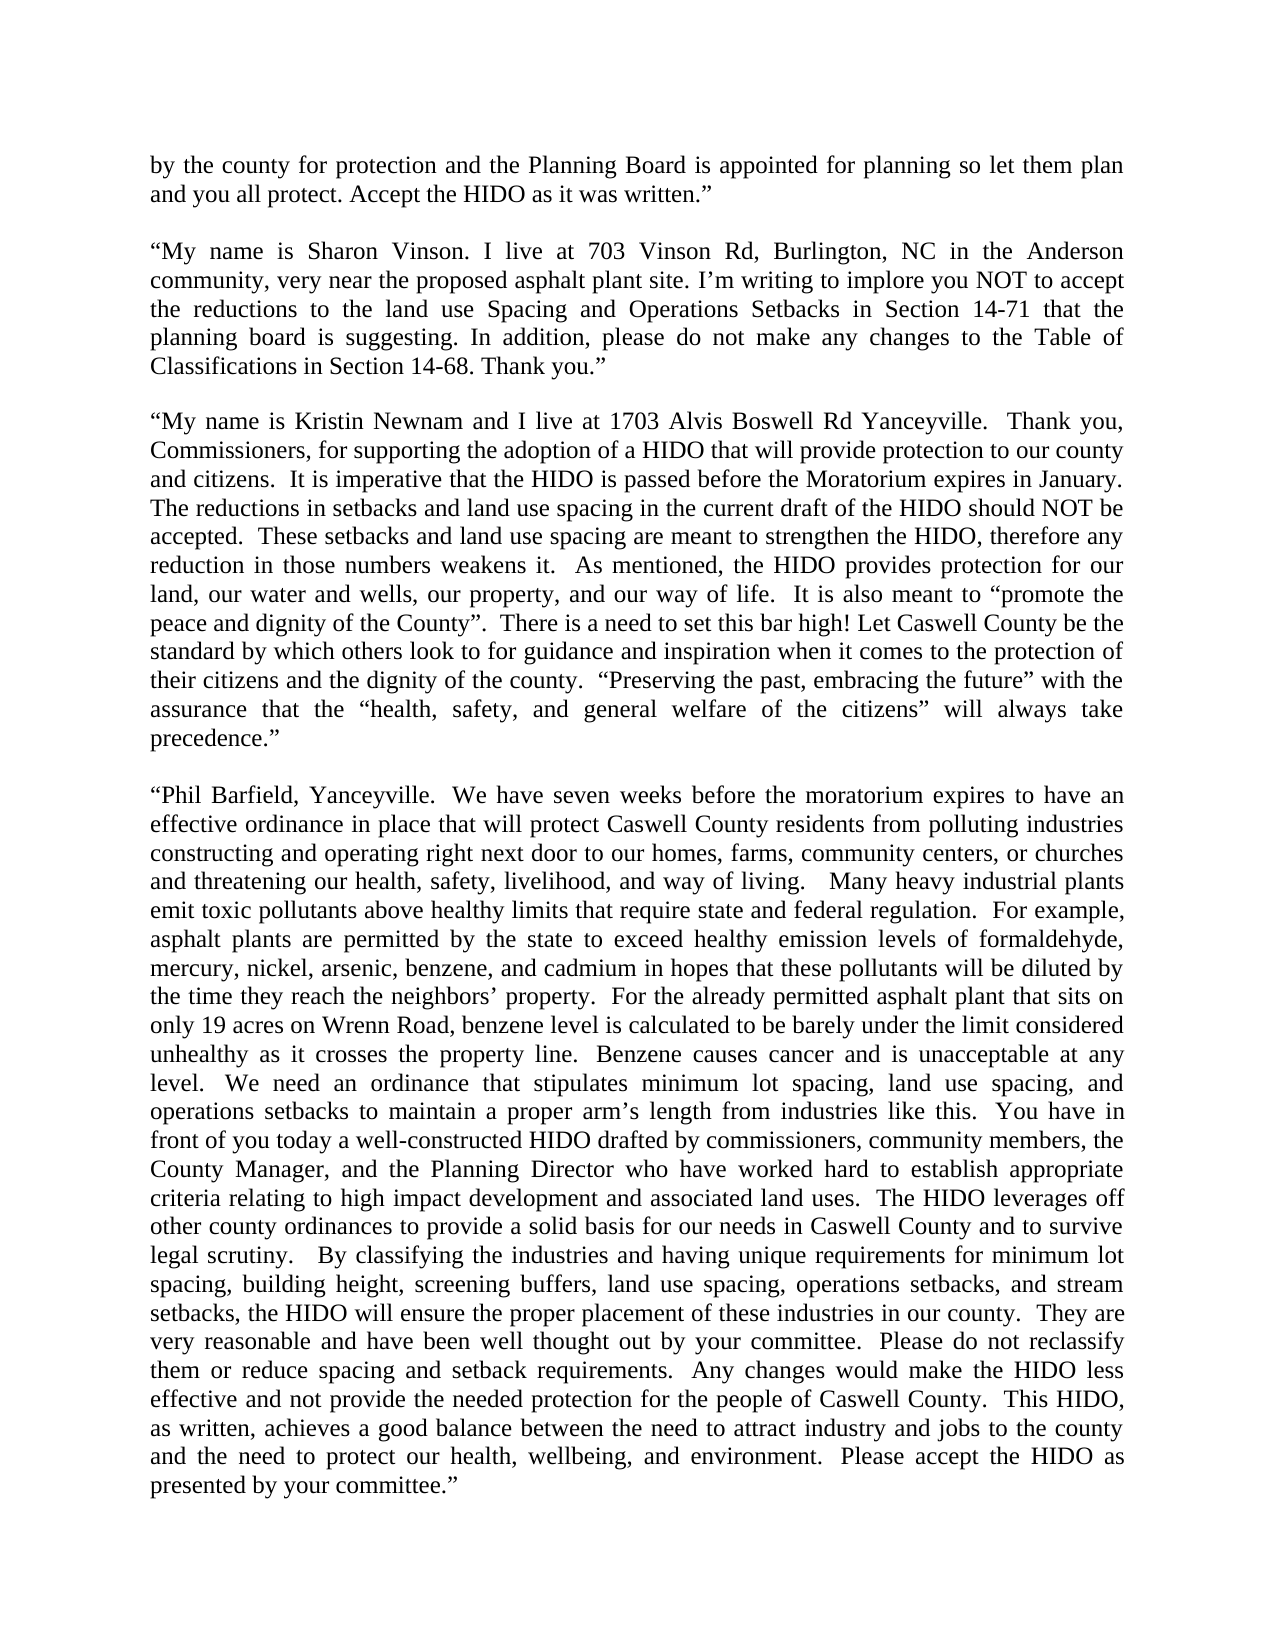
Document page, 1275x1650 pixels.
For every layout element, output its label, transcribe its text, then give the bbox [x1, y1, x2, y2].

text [150, 150, 1125, 207]
text “My name is Kristin Newnam and I live at 1703 Alvis Boswell Rd Yanceyville. Thank you, Commissioners, for supporting the adoption of a HIDO that will provide protection to our county and citizens. It is imperative that the HIDO is passed before the Moratorium expires in January. The reductions in setbacks and land use spacing in the current draft of the HIDO should NOT be accepted. These setbacks and land use spacing are meant to strengthen the HIDO, therefore any reduction in those numbers weakens it. As mentioned, the HIDO provides protection for our land, our water and wells, our property, and our way of life. It is also meant to “promote the peace and dignity of the County”. There is a need to set this bar high! Let Caswell County be the standard by which others look to for guidance and inspiration when it comes to the protection of their citizens and the dignity of the county. “Preserving the past, embracing the future” with the assurance that the “health, safety, and general welfare of the citizens” will always take precedence.” [150, 406, 1125, 751]
text “My name is Sharon Vinson. I live at 703 Vinson Rd, Burlington, NC in the Anderson community, very near the proposed asphalt plant site. I’m writing to implore you NOT to accept the reductions to the land use Spacing and Operations Setbacks in Section 14-71 that the planning board is suggesting. In addition, please do not make any changes to the Table of Classifications in Section 14-68. Thank you.” [150, 236, 1125, 380]
text “Phil Barfield, Yanceyville. We have seven weeks before the moratorium expires to have an effective ordinance in place that will protect Caswell County residents from polluting industries constructing and operating right next door to our homes, farms, community centers, or churches and threatening our health, safety, livelihood, and way of living. Many heavy industrial plants emit toxic pollutants above healthy limits that require state and federal regulation. For example, asphalt plants are permitted by the state to exceed healthy emission levels of formaldehyde, mercury, nickel, arsenic, benzene, and cadmium in hopes that these pollutants will be diluted by the time they reach the neighbors’ property. For the already permitted asphalt plant that sits on only 19 acres on Wrenn Road, benzene level is calculated to be barely under the limit considered unhealthy as it crosses the property line. Benzene causes cancer and is unacceptable at any level. We need an ordinance that stipulates minimum lot spacing, land use spacing, and operations setbacks to maintain a proper arm’s length from industries like this. You have in front of you today a well-constructed HIDO drafted by commissioners, community members, the County Manager, and the Planning Director who have worked hard to establish appropriate criteria relating to high impact development and associated land uses. The HIDO leverages off other county ordinances to provide a solid basis for our needs in Caswell County and to survive legal scrutiny. By classifying the industries and having unique requirements for minimum lot spacing, building height, screening buffers, land use spacing, operations setbacks, and stream setbacks, the HIDO will ensure the proper placement of these industries in our county. They are very reasonable and have been well thought out by your committee. Please do not reclassify them or reduce spacing and setback requirements. Any changes would make the HIDO less effective and not provide the needed protection for the people of Caswell County. This HIDO, as written, achieves a good balance between the need to attract industry and jobs to the county and the need to protect our health, wellbeing, and environment. Please accept the HIDO as presented by your committee.” [150, 780, 1125, 1499]
